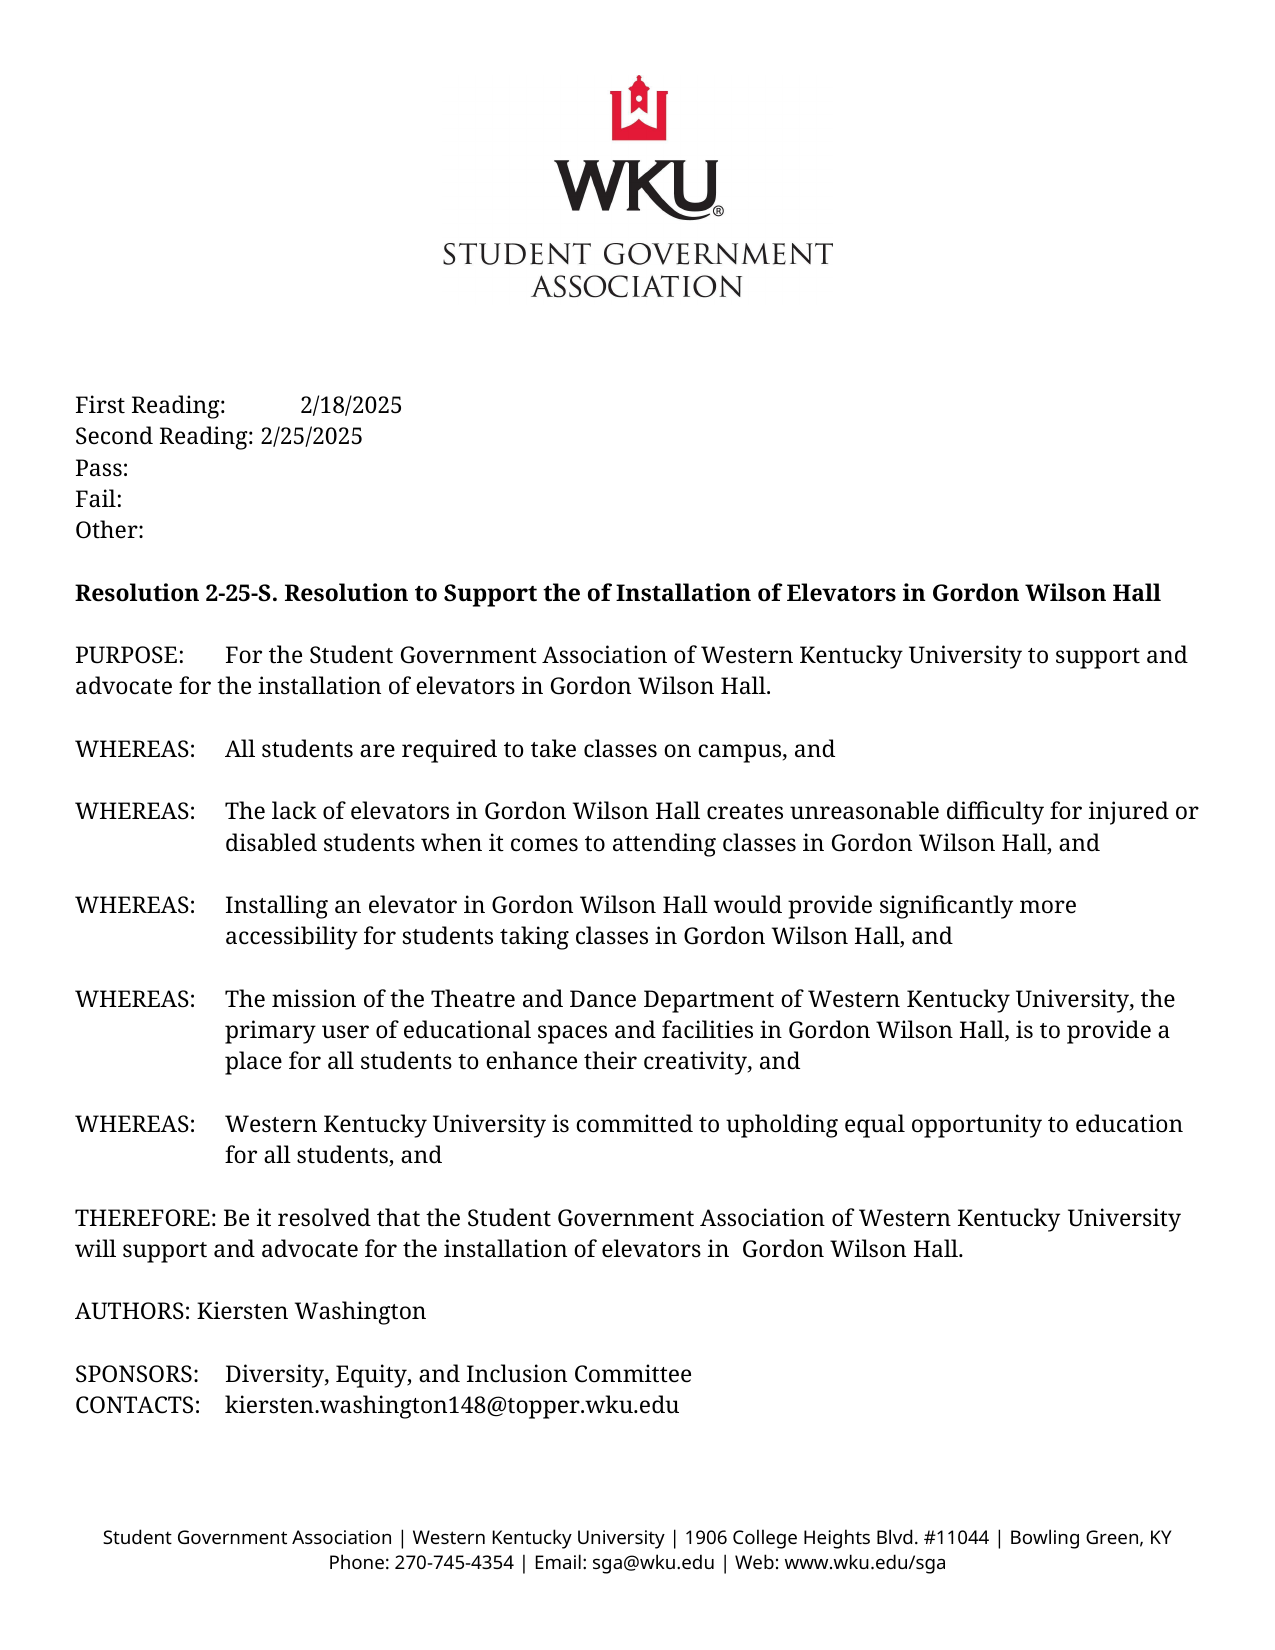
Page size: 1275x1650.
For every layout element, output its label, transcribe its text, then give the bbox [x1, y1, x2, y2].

text CONTACTS: kiersten.washington148@topper.wku.edu [75, 1389, 1200, 1420]
text WHEREAS: Western Kentucky University is committed to upholding equal opportunity to education for all students, and [75, 1108, 1200, 1170]
text WHEREAS: The mission of the Theatre and Dance Department of Western Kentucky University, the primary user of educational spaces and facilities in Gordon Wilson Hall, is to provide a place for all students to enhance their creativity, and [75, 983, 1200, 1077]
text Resolution 2-25-S. Resolution to Support the of Installation of Elevators in Gordon Wilson Hall [75, 577, 1200, 608]
text Other: [75, 514, 1200, 545]
text First Reading: 2/18/2025 [75, 389, 1200, 420]
text WHEREAS: All students are required to take classes on campus, and [75, 733, 1200, 764]
text WHEREAS: The lack of elevators in Gordon Wilson Hall creates unreasonable difficulty for injured or disabled students when it comes to attending classes in Gordon Wilson Hall, and [75, 795, 1200, 858]
text Fail: [75, 483, 1200, 514]
text WHEREAS: Installing an elevator in Gordon Wilson Hall would provide significantly more accessibility for students taking classes in Gordon Wilson Hall, and [75, 889, 1200, 952]
text Second Reading: 2/25/2025 [75, 420, 1200, 452]
text PURPOSE: For the Student Government Association of Western Kentucky University to support and advocate for the installation of elevators in Gordon Wilson Hall. [75, 639, 1200, 702]
picture [441, 75, 834, 305]
text AUTHORS: Kiersten Washington [75, 1295, 1200, 1327]
text THEREFORE: Be it resolved that the Student Government Association of Western Kentucky University will support and advocate for the installation of elevators in Gordon Wilson Hall. [75, 1202, 1200, 1264]
text Pass: [75, 452, 1200, 483]
text SPONSORS: Diversity, Equity, and Inclusion Committee [75, 1358, 1200, 1389]
